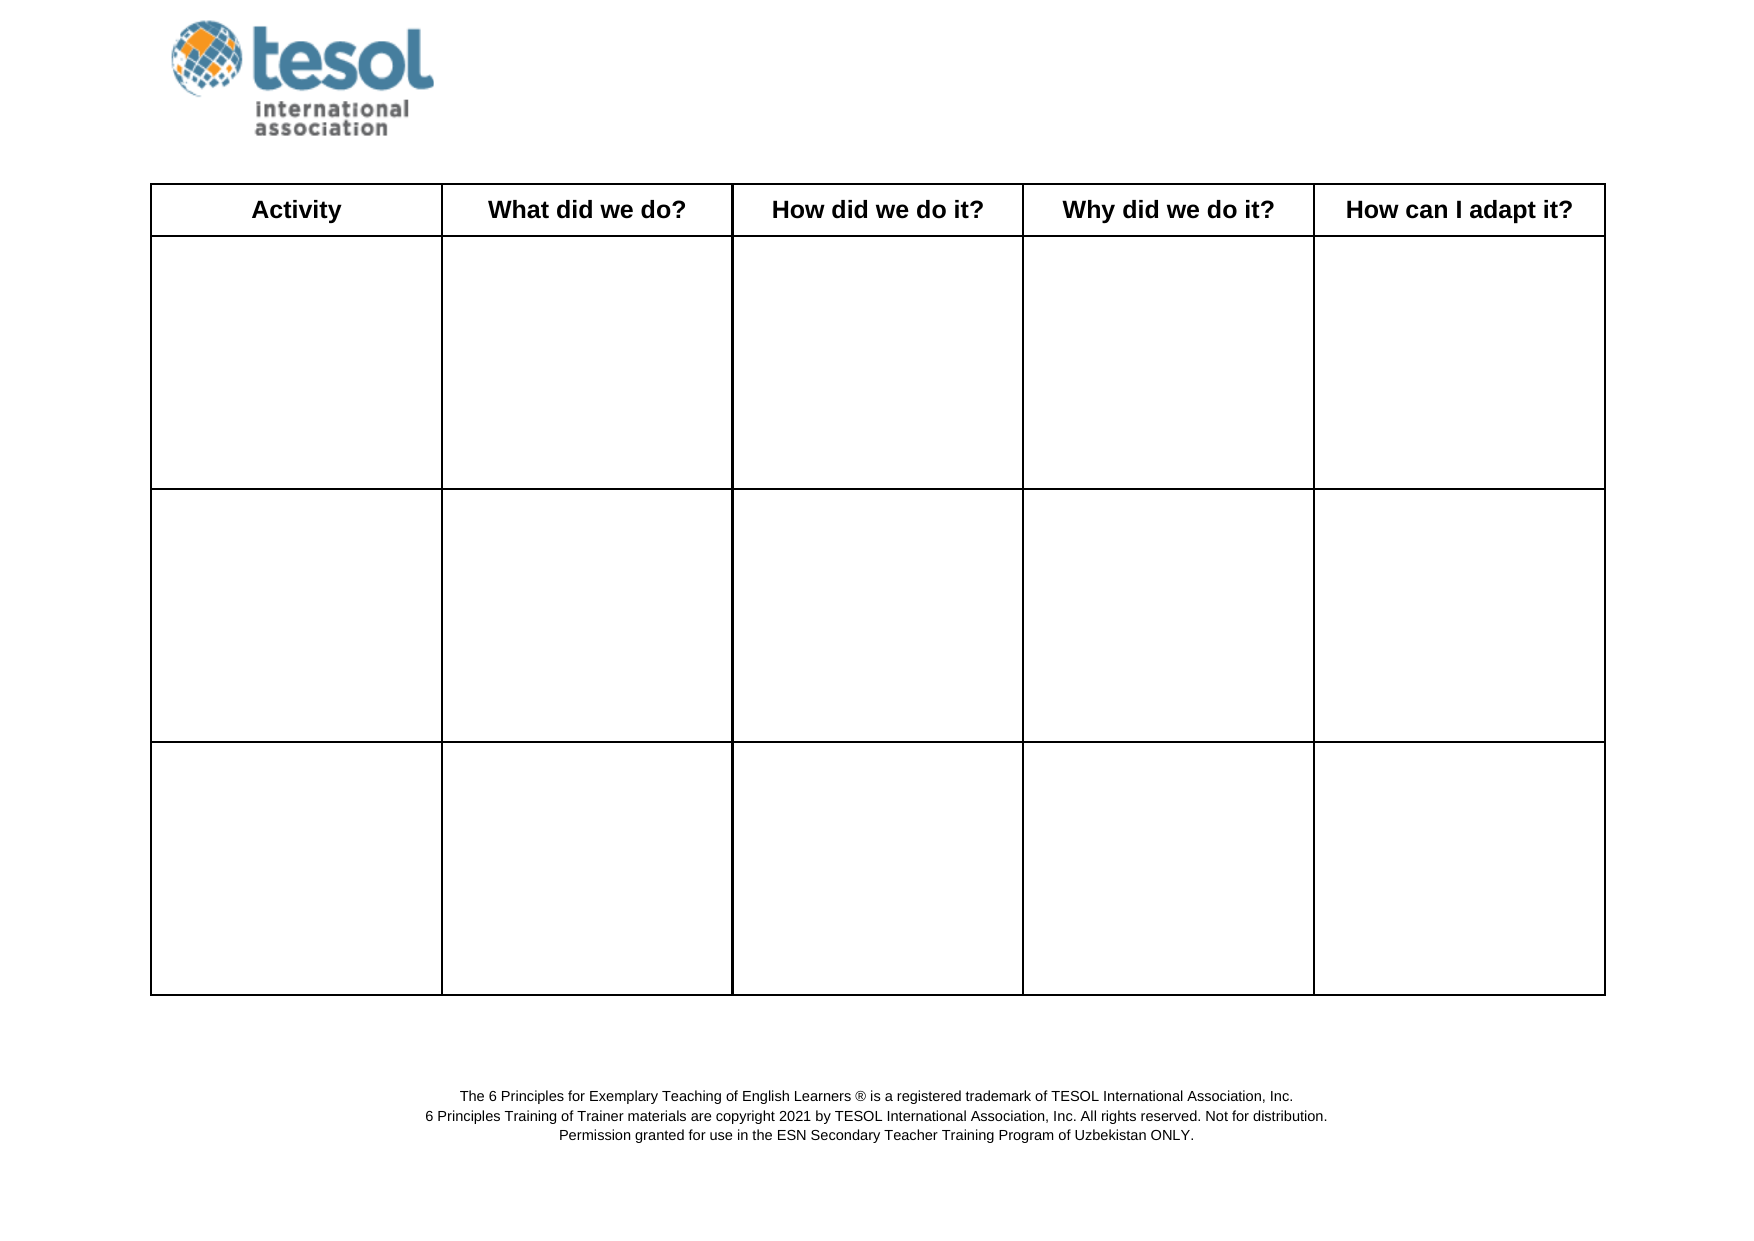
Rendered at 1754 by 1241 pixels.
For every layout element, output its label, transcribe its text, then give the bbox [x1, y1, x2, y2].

table_header How did we do it? [734, 185, 1022, 235]
table_header Activity [152, 185, 441, 235]
picture [170, 18, 434, 136]
table_cell [1024, 237, 1313, 488]
table_header Why did we do it? [1024, 185, 1313, 235]
table_cell [1315, 237, 1604, 488]
table_header What did we do? [443, 185, 731, 235]
table_cell [152, 237, 441, 488]
table_cell [734, 743, 1022, 993]
table_cell [152, 743, 441, 993]
table_cell [443, 490, 731, 741]
table_header How can I adapt it? [1315, 185, 1604, 235]
table_cell [1315, 490, 1604, 741]
table_cell [1024, 743, 1313, 993]
table_cell [734, 490, 1022, 741]
table_cell [443, 743, 731, 993]
table_cell [1315, 743, 1604, 993]
table_cell [152, 490, 441, 741]
table_cell [1024, 490, 1313, 741]
table_cell [734, 237, 1022, 488]
table_cell [443, 237, 731, 488]
